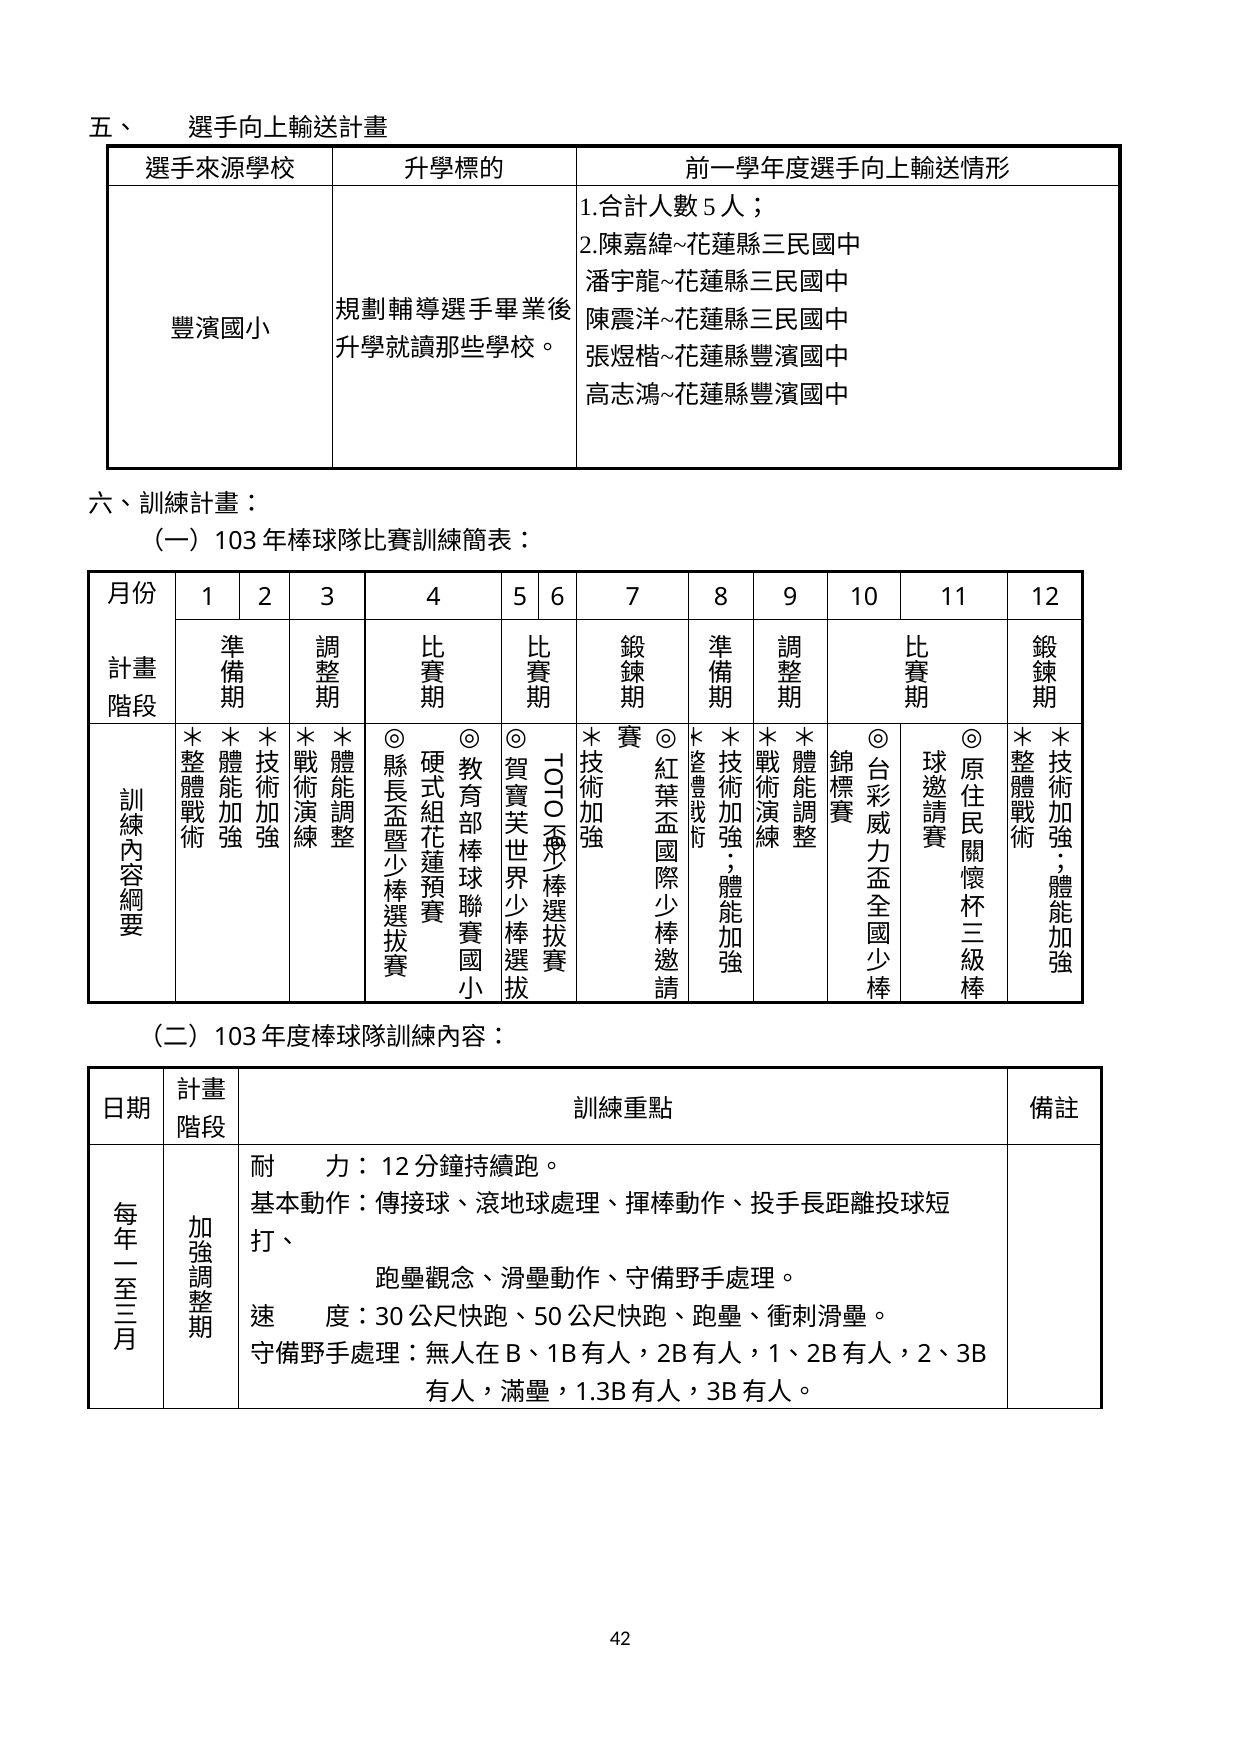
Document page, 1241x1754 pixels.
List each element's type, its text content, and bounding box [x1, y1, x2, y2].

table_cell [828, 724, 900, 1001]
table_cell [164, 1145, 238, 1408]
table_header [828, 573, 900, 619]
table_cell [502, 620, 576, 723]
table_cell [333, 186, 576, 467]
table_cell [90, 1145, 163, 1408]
list 選手向上輸送計畫 [89, 107, 1152, 144]
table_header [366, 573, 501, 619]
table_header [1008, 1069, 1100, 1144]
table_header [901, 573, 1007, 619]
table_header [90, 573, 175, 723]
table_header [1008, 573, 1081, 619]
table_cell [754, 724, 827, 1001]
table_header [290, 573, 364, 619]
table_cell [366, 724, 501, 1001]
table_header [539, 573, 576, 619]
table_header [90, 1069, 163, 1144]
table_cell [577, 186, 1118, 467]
text （二）103年度棒球隊訓練內容： [89, 1016, 1152, 1054]
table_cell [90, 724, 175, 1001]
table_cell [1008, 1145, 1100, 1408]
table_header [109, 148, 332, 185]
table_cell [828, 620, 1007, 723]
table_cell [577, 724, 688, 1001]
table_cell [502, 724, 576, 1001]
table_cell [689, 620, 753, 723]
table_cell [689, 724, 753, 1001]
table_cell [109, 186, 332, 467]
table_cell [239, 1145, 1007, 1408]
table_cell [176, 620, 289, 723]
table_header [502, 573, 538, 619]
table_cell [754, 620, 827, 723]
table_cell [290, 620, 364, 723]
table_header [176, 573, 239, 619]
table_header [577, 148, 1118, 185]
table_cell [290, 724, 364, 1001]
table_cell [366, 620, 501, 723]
list 訓練計畫： [89, 483, 1152, 520]
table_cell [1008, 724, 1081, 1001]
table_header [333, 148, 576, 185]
text （一）103年棒球隊比賽訓練簡表： [139, 520, 1152, 558]
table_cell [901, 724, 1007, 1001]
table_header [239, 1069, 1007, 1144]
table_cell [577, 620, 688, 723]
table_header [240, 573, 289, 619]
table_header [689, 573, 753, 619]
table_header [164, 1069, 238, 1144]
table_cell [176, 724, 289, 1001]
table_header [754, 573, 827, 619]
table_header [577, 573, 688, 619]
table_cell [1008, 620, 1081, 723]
